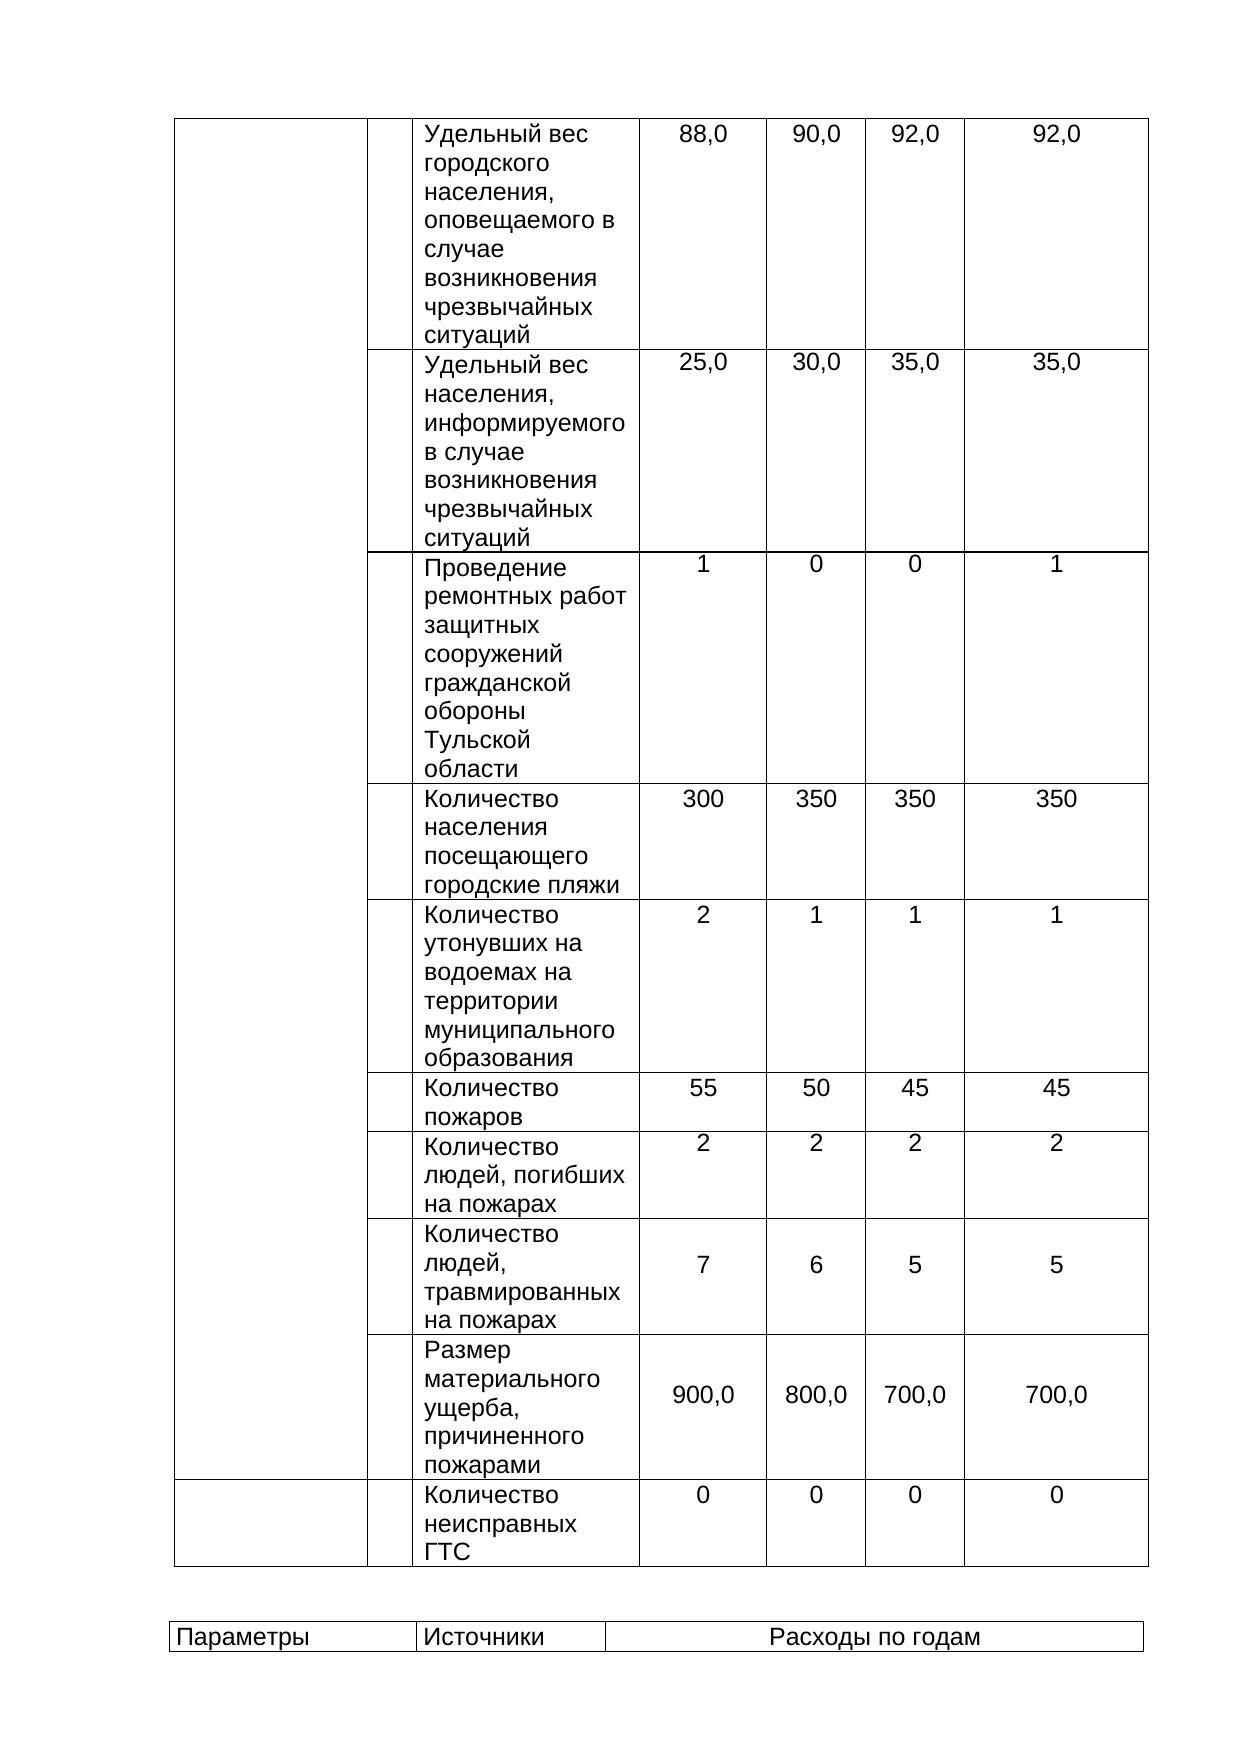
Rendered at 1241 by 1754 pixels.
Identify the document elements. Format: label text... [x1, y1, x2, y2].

table_cell 90,0 [767, 119, 865, 349]
table_cell 900,0 [640, 1335, 766, 1479]
table_cell 2 [640, 1132, 766, 1218]
table_cell 2 [767, 1132, 865, 1218]
table_cell 92,0 [965, 119, 1148, 349]
table_cell 1 [866, 900, 964, 1072]
table_cell Количество пожаров [413, 1073, 639, 1131]
table_cell [368, 1132, 412, 1218]
table_cell 0 [965, 1480, 1148, 1566]
table_cell Количество неисправных ГТС [413, 1480, 639, 1566]
table_cell 92,0 [866, 119, 964, 349]
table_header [606, 1622, 1143, 1651]
table_cell 0 [866, 1480, 964, 1566]
table_cell 25,0 [640, 350, 766, 551]
table_cell 6 [767, 1219, 865, 1334]
table_cell 700,0 [965, 1335, 1148, 1479]
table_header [417, 1622, 605, 1651]
table_cell 45 [965, 1073, 1148, 1131]
table_cell 88,0 [640, 119, 766, 349]
table_cell Удельный вес городского населения, оповещаемого в случае возникновения чрезвычайных ситуаций [413, 119, 639, 349]
table_cell 800,0 [767, 1335, 865, 1479]
table_cell [175, 1480, 367, 1566]
table_cell 2 [866, 1132, 964, 1218]
table_cell 30,0 [767, 350, 865, 551]
table_cell 2 [640, 900, 766, 1072]
table_cell Количество населения посещающего городские пляжи [413, 784, 639, 898]
table_cell [368, 1219, 412, 1334]
table_cell 55 [640, 1073, 766, 1131]
table_cell 45 [866, 1073, 964, 1131]
table_cell 350 [965, 784, 1148, 898]
table_cell 0 [866, 553, 964, 782]
table_cell 350 [866, 784, 964, 898]
table_cell 1 [965, 553, 1148, 782]
table_cell 7 [640, 1219, 766, 1334]
table_cell 1 [965, 900, 1148, 1072]
table_cell 50 [767, 1073, 865, 1131]
table_cell Количество людей, травмированных на пожарах [413, 1219, 639, 1334]
table_cell [368, 350, 412, 551]
table_cell 1 [640, 553, 766, 782]
table_cell 0 [767, 553, 865, 782]
table_cell Проведение ремонтных работ защитных сооружений гражданской обороны Тульской области [413, 553, 639, 782]
table_cell Удельный вес населения, информируемого в случае возникновения чрезвычайных ситуаций [413, 350, 639, 551]
table_cell 2 [965, 1132, 1148, 1218]
table_cell [368, 1480, 412, 1566]
table_cell 700,0 [866, 1335, 964, 1479]
table_cell 5 [965, 1219, 1148, 1334]
table_cell 5 [866, 1219, 964, 1334]
table_cell 35,0 [866, 350, 964, 551]
table_cell [368, 900, 412, 1072]
table_cell 0 [767, 1480, 865, 1566]
table_cell Размер материального ущерба, причиненного пожарами [413, 1335, 639, 1479]
table_cell 35,0 [965, 350, 1148, 551]
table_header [170, 1622, 416, 1651]
table_cell Количество утонувших на водоемах на территории муниципального образования [413, 900, 639, 1072]
table_cell [368, 784, 412, 898]
table_cell [368, 119, 412, 349]
table_cell Количество людей, погибших на пожарах [413, 1132, 639, 1218]
table_cell [368, 1335, 412, 1479]
table_cell [368, 1073, 412, 1131]
table_cell [368, 553, 412, 782]
table_cell 350 [767, 784, 865, 898]
table_cell 0 [640, 1480, 766, 1566]
table_cell 1 [767, 900, 865, 1072]
table_cell 300 [640, 784, 766, 898]
